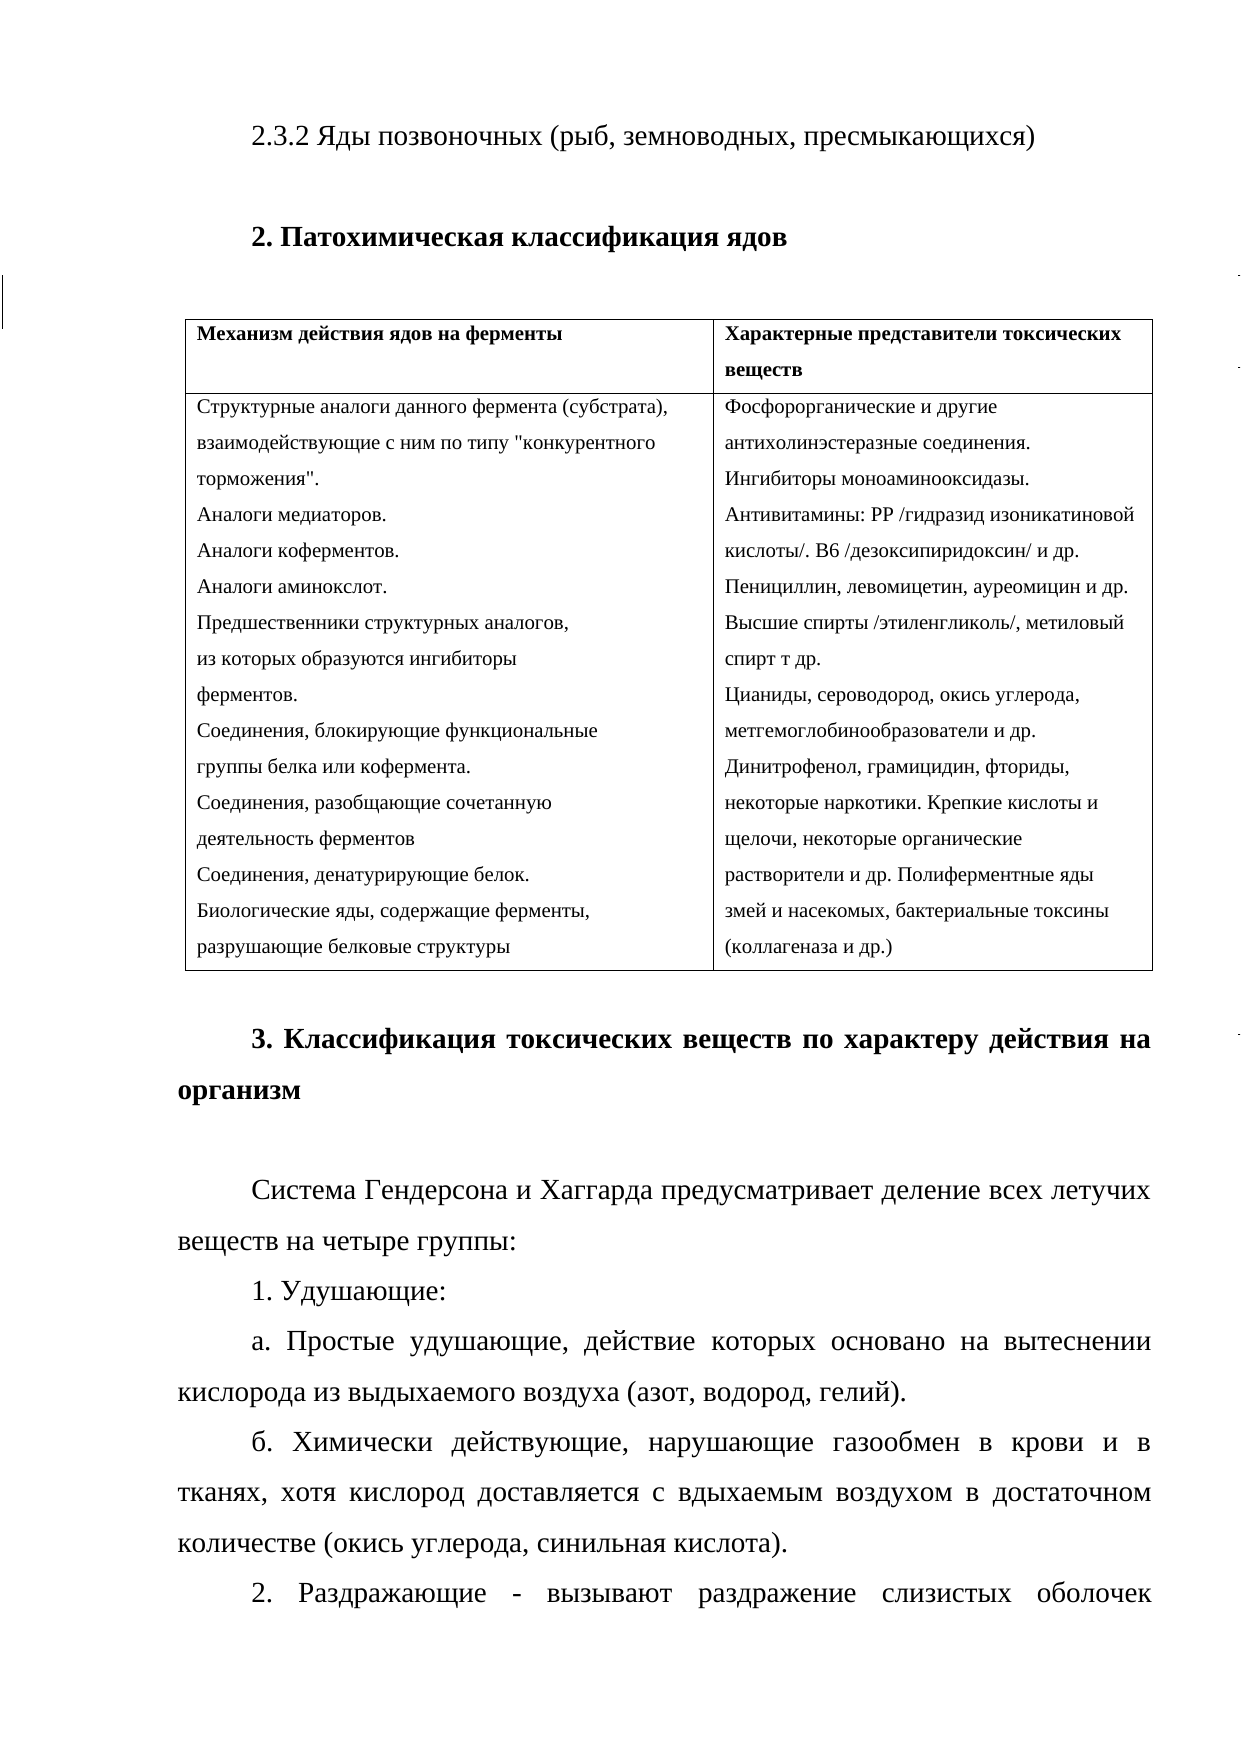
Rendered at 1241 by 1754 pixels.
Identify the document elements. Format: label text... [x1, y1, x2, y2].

table_cell Фосфорорганические и другие антихолинэстеразные соединения. Ингибиторы моноаминооксидазы. Антивитамины: РР /гидразид изоникатиновой кислоты/. В6 /дезоксипиридоксин/ и др. Пенициллин, левомицетин, ауреомицин и др. Высшие спирты /этиленгликоль/, метиловый спирт т др. Цианиды, сероводород, окись углерода, метгемоглобинообразователи и др. Динитрофенол, грамицидин, фториды, некоторые наркотики. Крепкие кислоты и щелочи, некоторые органические растворители и др. Полиферментные яды змей и насекомых, бактериальные токсины (коллагеназа и др.) [714, 394, 1152, 970]
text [177, 1575, 1152, 1608]
text а. Простые удушающие, действие которых основано на вытеснении кислорода из выдыхаемого воздуха (азот, водород, гелий). [177, 1323, 1152, 1407]
text б. Химически действующие, нарушающие газообмен в крови и в тканях, хотя кислород доставляется с вдыхаемым воздухом в достаточном количестве (окись углерода, синильная кислота). [177, 1424, 1152, 1558]
text 2. Патохимическая классификация ядов [177, 219, 1152, 252]
text 1. Удушающие: [177, 1273, 1152, 1307]
text 3. Классификация токсических веществ по характеру действия на организм [177, 1022, 1152, 1105]
table_header Механизм действия ядов на ферменты [186, 320, 713, 392]
text 2.3.2 Яды позвоночных (рыб, земноводных, пресмыкающихся) [177, 118, 1152, 152]
text Система Гендерсона и Хаггарда предусматривает деление всех летучих веществ на четыре группы: [177, 1172, 1152, 1256]
table_cell Структурные аналоги данного фермента (субстрата), взаимодействующие с ним по типу "конкурентного торможения". Аналоги медиаторов. Аналоги коферментов. Аналоги аминокслот. Предшественники структурных аналогов, из которых образуются ингибиторы ферментов. Соединения, блокирующие функциональные группы белка или кофермента. Соединения, разобщающие сочетанную деятельность ферментов Соединения, денатурирующие белок. Биологические яды, содержащие ферменты, разрушающие белковые структуры [186, 394, 713, 970]
table_header Характерные представители токсических веществ [714, 320, 1152, 392]
